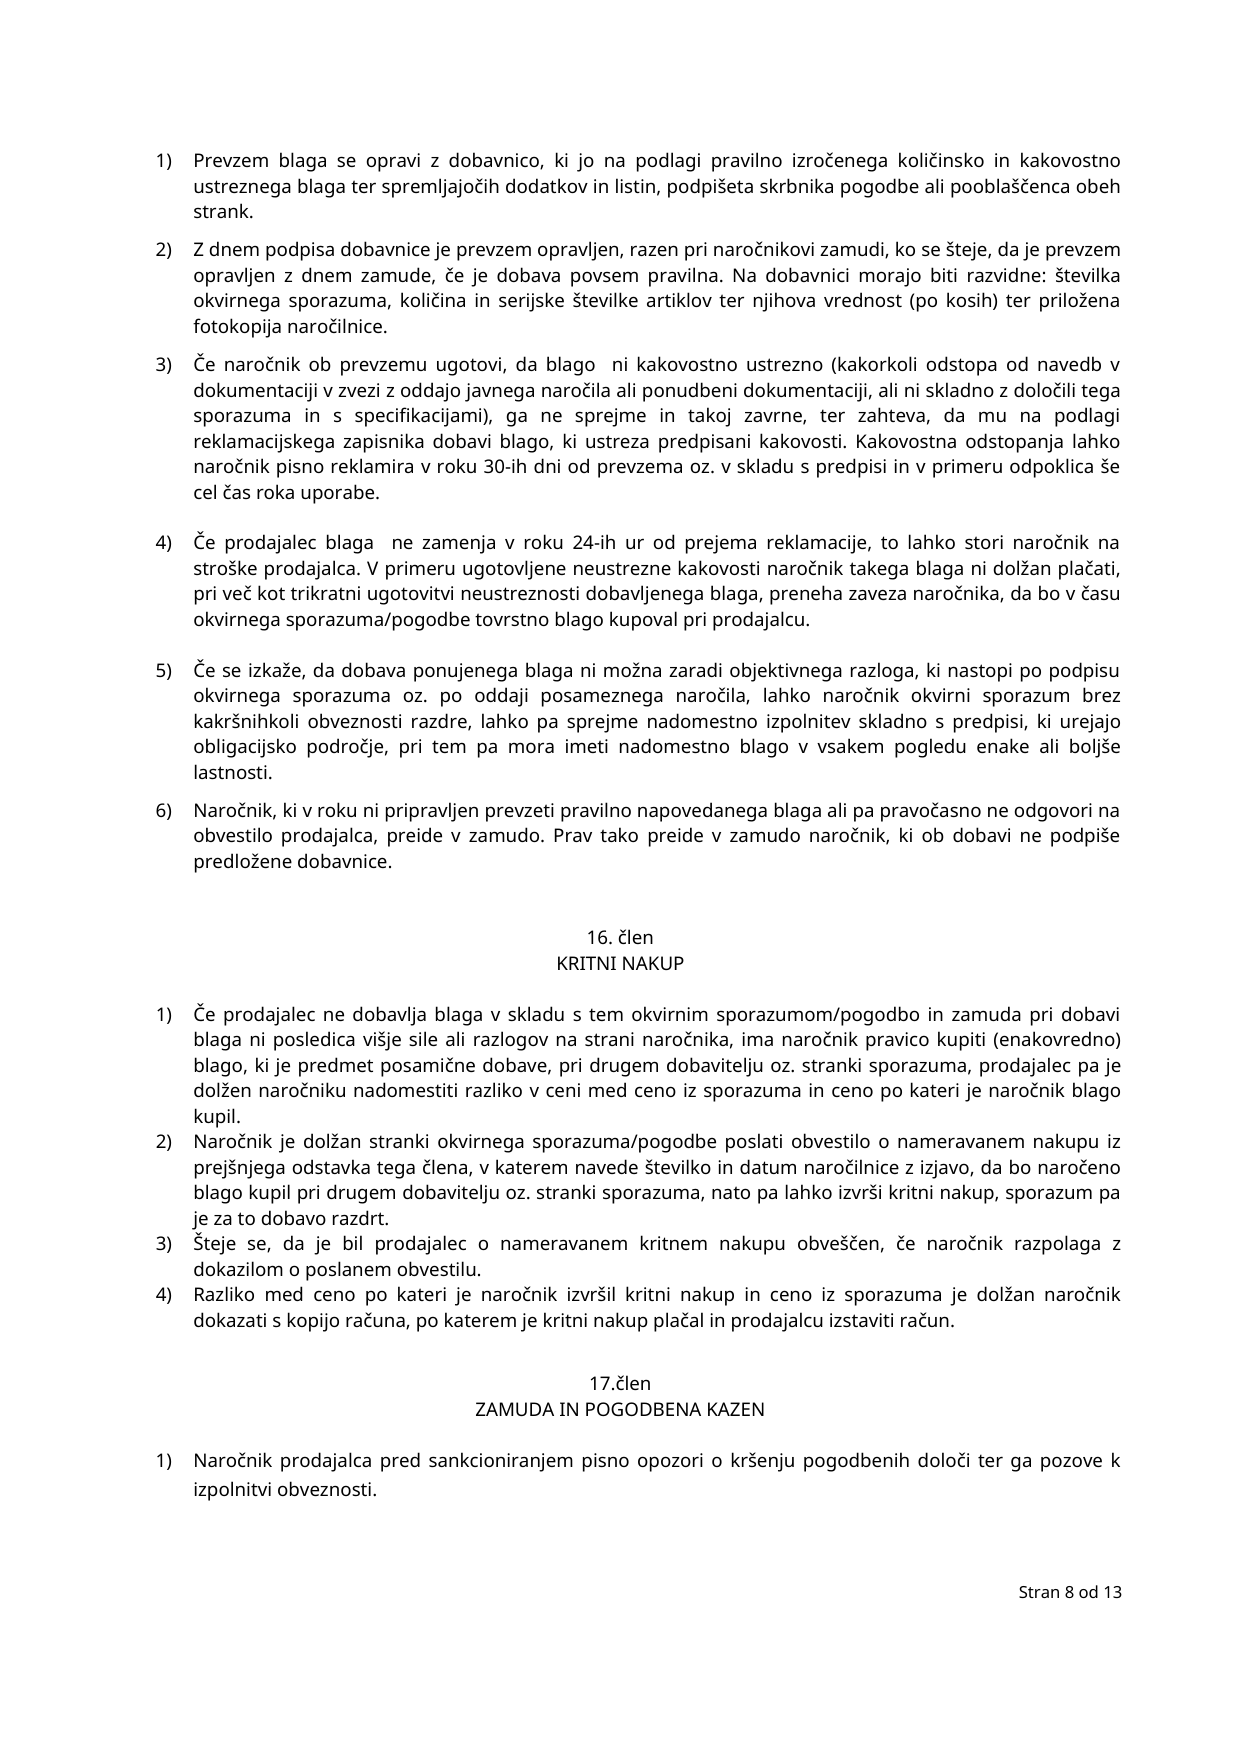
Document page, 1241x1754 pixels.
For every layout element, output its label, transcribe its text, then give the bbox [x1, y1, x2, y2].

text 16. člen [118, 924, 1122, 950]
list Prevzem blaga se opravi z dobavnico, ki jo na podlagi pravilno izročenega količinsko in kakovostno ustreznega blaga ter spremljajočih dodatkov in listin, podpišeta skrbnika pogodbe ali pooblaščenca obeh strank. [155, 148, 1122, 224]
text KRITNI NAKUP [118, 950, 1122, 975]
list Če prodajalec ne dobavlja blaga v skladu s tem okvirnim sporazumom/pogodbo in zamuda pri dobavi blaga ni posledica višje sile ali razlogov na strani naročnika, ima naročnik pravico kupiti (enakovredno) blago, ki je predmet posamične dobave, pri drugem dobavitelju oz. stranki sporazuma, prodajalec pa je dolžen naročniku nadomestiti razliko v ceni med ceno iz sporazuma in ceno po kateri je naročnik blago kupil. [156, 1001, 1122, 1128]
list Naročnik prodajalca pred sankcioniranjem pisno opozori o kršenju pogodbenih določi ter ga pozove k izpolnitvi obveznosti. [155, 1447, 1122, 1502]
list Naročnik, ki v roku ni pripravljen prevzeti pravilno napovedanega blaga ali pa pravočasno ne odgovori na obvestilo prodajalca, preide v zamudo. Prav tako preide v zamudo naročnik, ki ob dobavi ne podpiše predložene dobavnice. [155, 797, 1122, 874]
list Naročnik je dolžan stranki okvirnega sporazuma/pogodbe poslati obvestilo o nameravanem nakupu iz prejšnjega odstavka tega člena, v katerem navede številko in datum naročilnice z izjavo, da bo naročeno blago kupil pri drugem dobavitelju oz. stranki sporazuma, nato pa lahko izvrši kritni nakup, sporazum pa je za to dobavo razdrt. [156, 1128, 1122, 1231]
text 17.člen [118, 1371, 1122, 1396]
list Z dnem podpisa dobavnice je prevzem opravljen, razen pri naročnikovi zamudi, ko se šteje, da je prevzem opravljen z dnem zamude, če je dobava povsem pravilna. Na dobavnici morajo biti razvidne: številka okvirnega sporazuma, količina in serijske številke artiklov ter njihova vrednost (po kosih) ter priložena fotokopija naročilnice. [155, 237, 1122, 339]
list Razliko med ceno po kateri je naročnik izvršil kritni nakup in ceno iz sporazuma je dolžan naročnik dokazati s kopijo računa, po katerem je kritni nakup plačal in prodajalcu izstaviti račun. [156, 1282, 1122, 1333]
list Če se izkaže, da dobava ponujenega blaga ni možna zaradi objektivnega razloga, ki nastopi po podpisu okvirnega sporazuma oz. po oddaji posameznega naročila, lahko naročnik okvirni sporazum brez kakršnihkoli obveznosti razdre, lahko pa sprejme nadomestno izpolnitev skladno s predpisi, ki urejajo obligacijsko področje, pri tem pa mora imeti nadomestno blago v vsakem pogledu enake ali boljše lastnosti. [155, 657, 1122, 785]
list Če naročnik ob prevzemu ugotovi, da blago ni kakovostno ustrezno (kakorkoli odstopa od navedb v dokumentaciji v zvezi z oddajo javnega naročila ali ponudbeni dokumentaciji, ali ni skladno z določili tega sporazuma in s specifikacijami), ga ne sprejme in takoj zavrne, ter zahteva, da mu na podlagi reklamacijskega zapisnika dobavi blago, ki ustreza predpisani kakovosti. Kakovostna odstopanja lahko naročnik pisno reklamira v roku 30-ih dni od prevzema oz. v skladu s predpisi in v primeru odpoklica še cel čas roka uporabe. [155, 351, 1122, 504]
list Šteje se, da je bil prodajalec o nameravanem kritnem nakupu obveščen, če naročnik razpolaga z dokazilom o poslanem obvestilu. [156, 1231, 1122, 1282]
text ZAMUDA IN POGODBENA KAZEN [118, 1396, 1122, 1422]
list Če prodajalec blaga ne zamenja v roku 24-ih ur od prejema reklamacije, to lahko stori naročnik na stroške prodajalca. V primeru ugotovljene neustrezne kakovosti naročnik takega blaga ni dolžan plačati, pri več kot trikratni ugotovitvi neustreznosti dobavljenega blaga, preneha zaveza naročnika, da bo v času okvirnega sporazuma/pogodbe tovrstno blago kupoval pri prodajalcu. [155, 529, 1122, 632]
